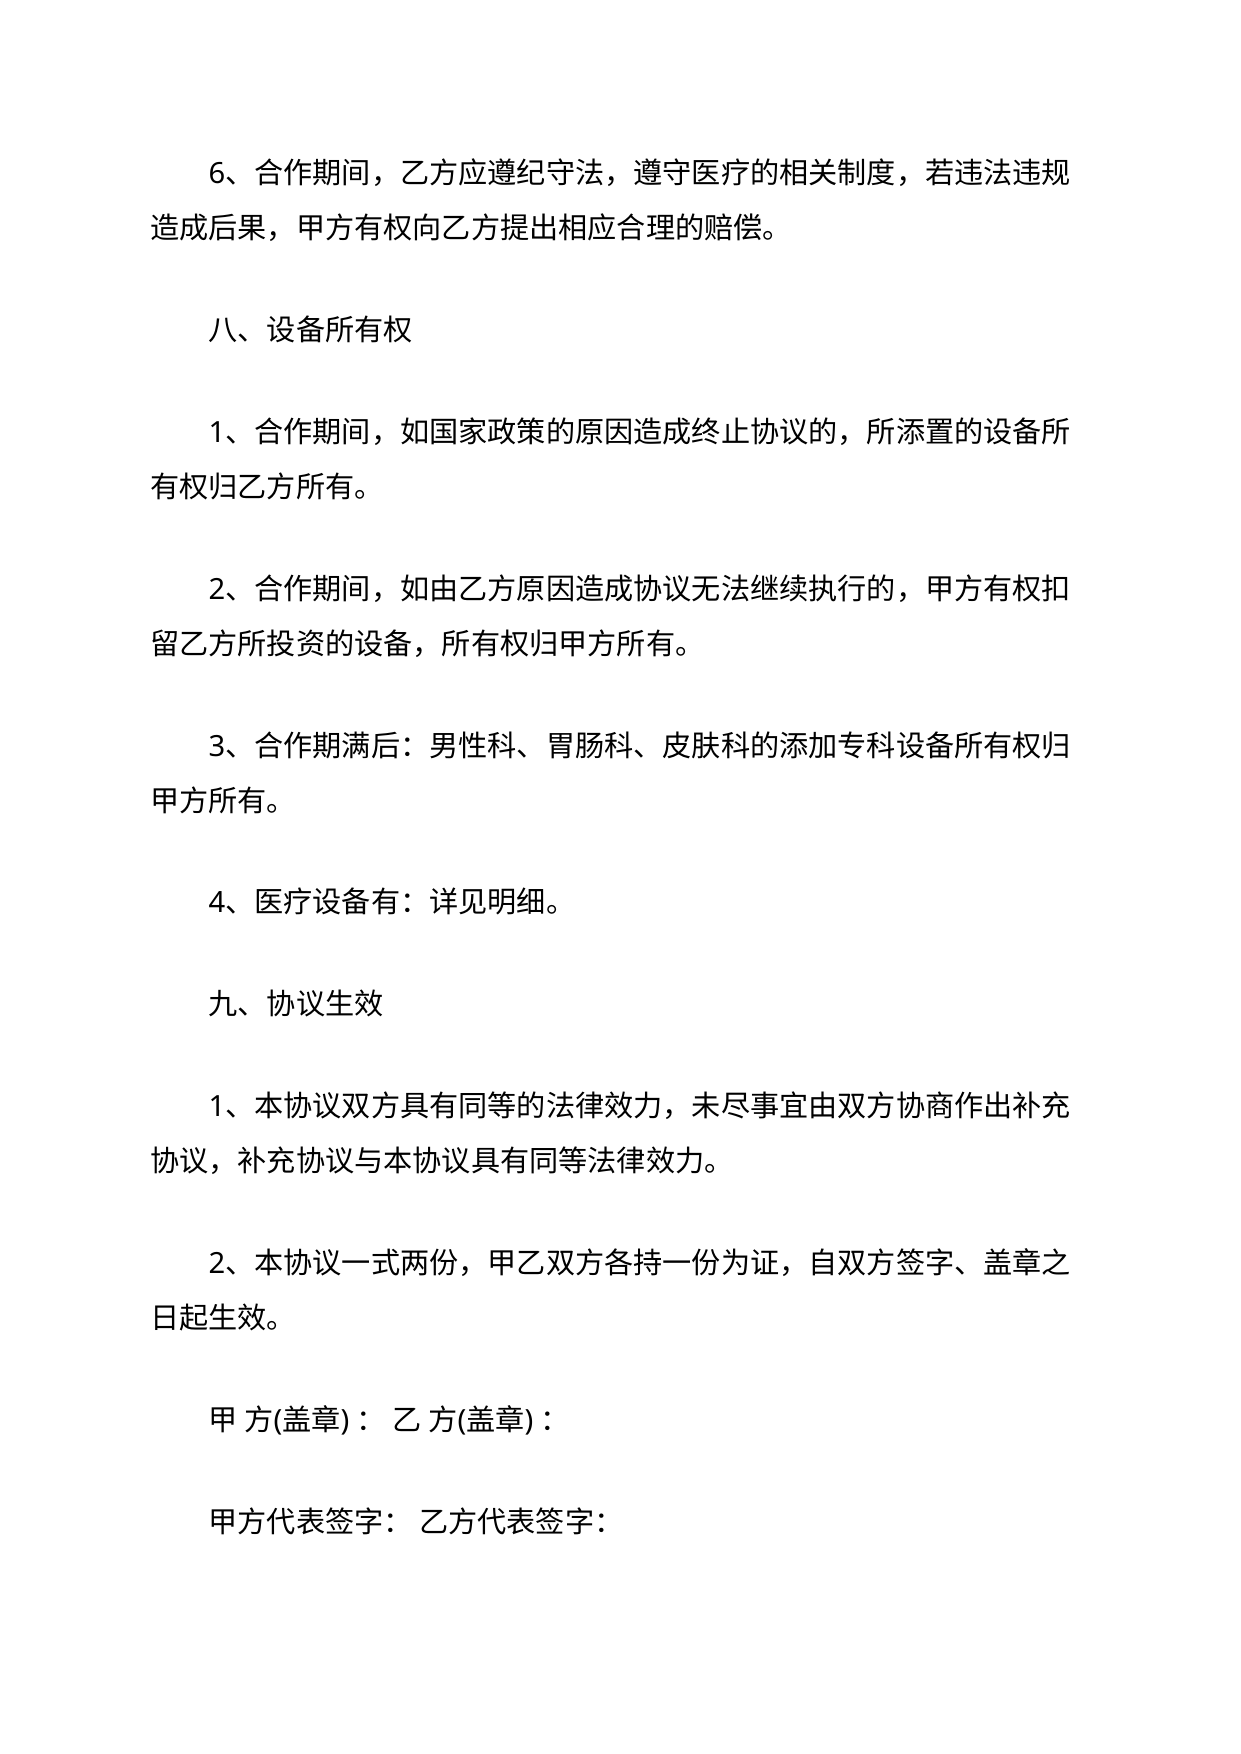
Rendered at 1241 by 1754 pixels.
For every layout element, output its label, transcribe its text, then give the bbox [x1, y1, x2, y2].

text 1、本协议双方具有同等的法律效力，未尽事宜由双方协商作出补充协议，补充协议与本协议具有同等法律效力。 [150, 1083, 1090, 1180]
text 甲方代表签字： 乙方代表签字： [150, 1498, 1090, 1540]
text 6、合作期间，乙方应遵纪守法，遵守医疗的相关制度，若违法违规造成后果，甲方有权向乙方提出相应合理的赔偿。 [150, 150, 1090, 247]
text 2、合作期间，如由乙方原因造成协议无法继续执行的，甲方有权扣留乙方所投资的设备，所有权归甲方所有。 [150, 565, 1090, 663]
text 八、设备所有权 [150, 307, 1090, 349]
text 1、合作期间，如国家政策的原因造成终止协议的，所添置的设备所有权归乙方所有。 [150, 408, 1090, 506]
text 2、本协议一式两份，甲乙双方各持一份为证，自双方签字、盖章之日起生效。 [150, 1239, 1090, 1337]
text 3、合作期满后：男性科、胃肠科、皮肤科的添加专科设备所有权归甲方所有。 [150, 722, 1090, 819]
text 甲 方(盖章) ： 乙 方(盖章) ： [150, 1396, 1090, 1438]
text 九、协议生效 [150, 981, 1090, 1023]
text 4、医疗设备有：详见明细。 [150, 879, 1090, 921]
